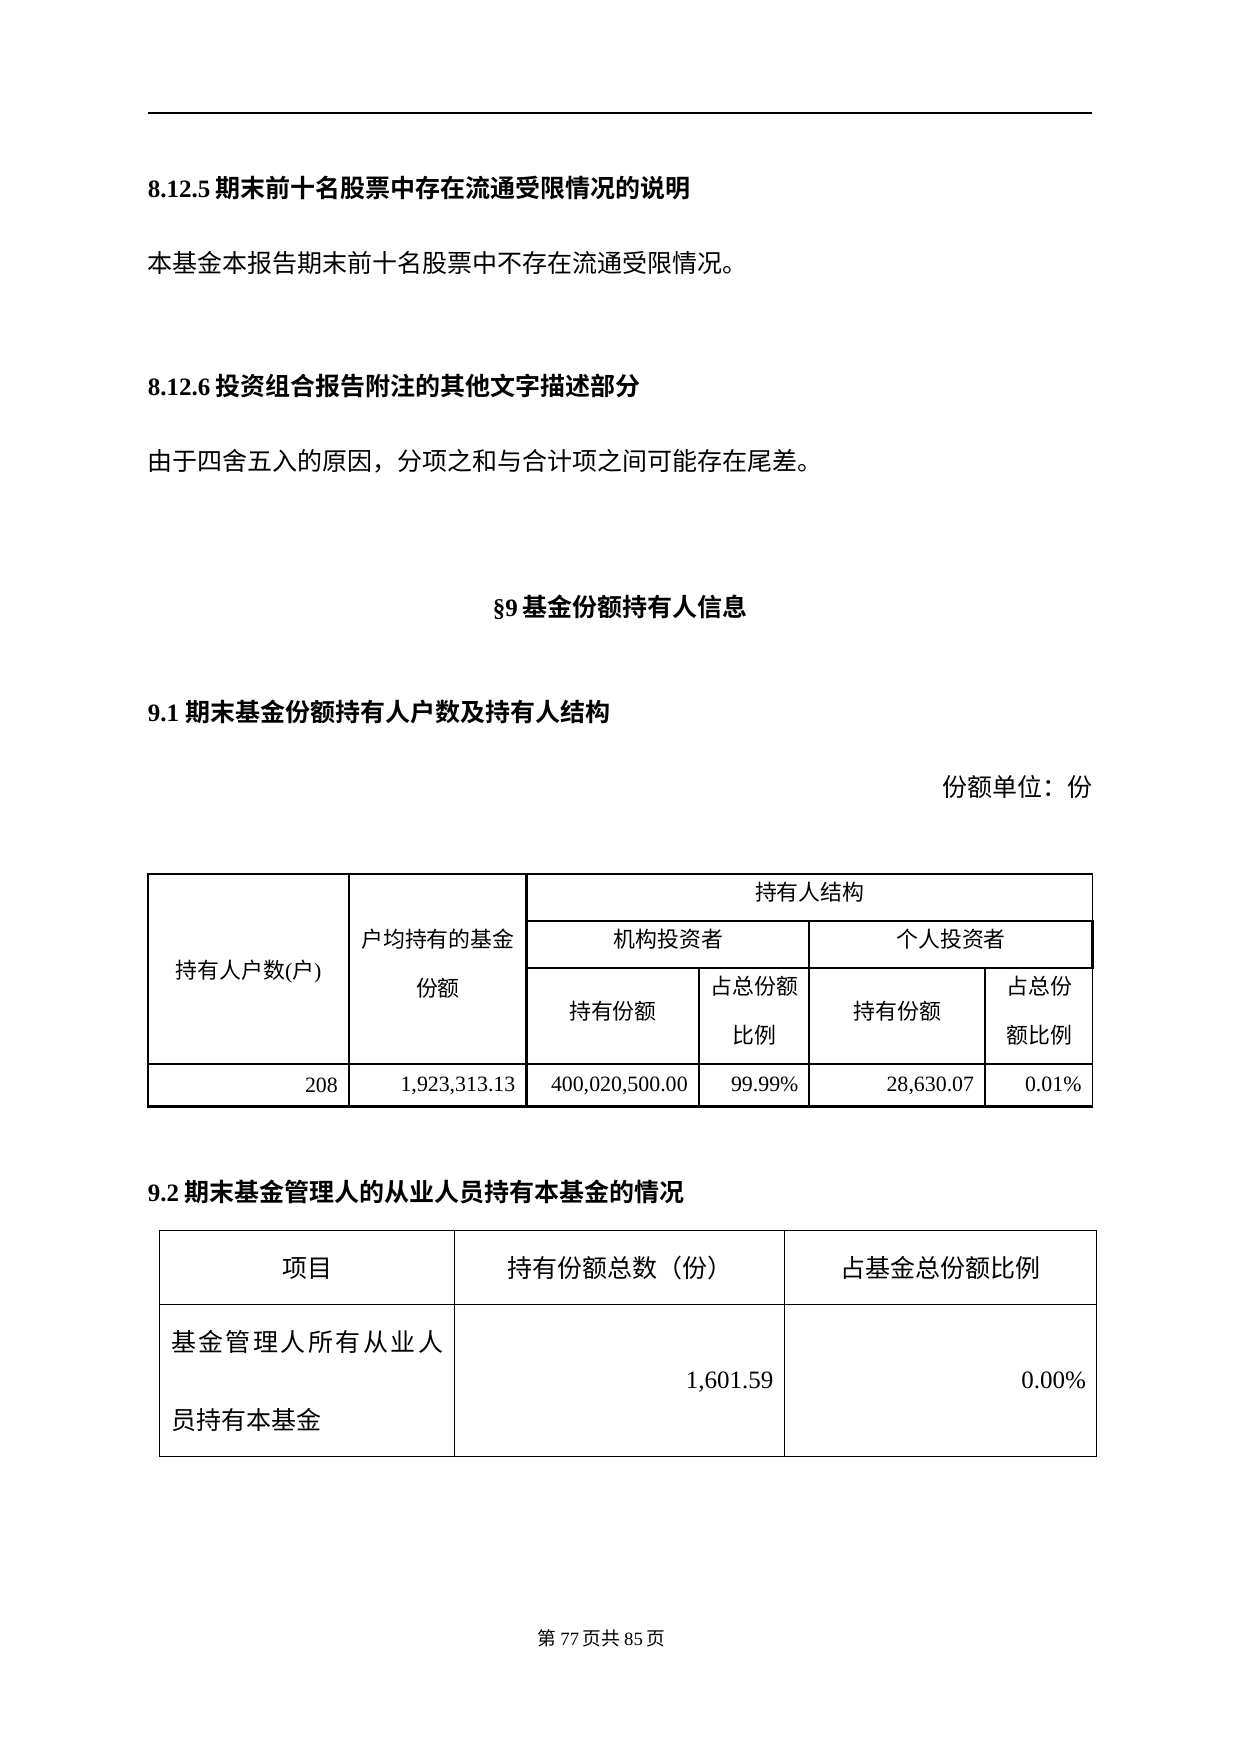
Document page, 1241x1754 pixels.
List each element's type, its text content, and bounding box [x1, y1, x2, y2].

table_header 项目 [160, 1231, 454, 1304]
subtitle 8.12.5期末前十名股票中存在流通受限情况的说明 [148, 154, 1092, 219]
subtitle 9.2期末基金管理人的从业人员持有本基金的情况 [148, 1158, 1092, 1223]
subtitle 9.1 期末基金份额持有人户数及持有人结构 [148, 678, 1092, 743]
table_cell 0.01% [986, 1065, 1092, 1105]
table_header 持有人结构 [528, 875, 1092, 920]
table_cell 99.99% [700, 1065, 808, 1105]
text 本基金本报告期末前十名股票中不存在流通受限情况。 [148, 229, 1092, 294]
table_cell 208 [149, 1065, 348, 1105]
table_header 持有人户数(户) [149, 875, 348, 1063]
table_cell 占总份额比例 [986, 969, 1092, 1063]
subtitle §9基金份额持有人信息 [148, 573, 1092, 638]
table_header 户均持有的基金份额 [350, 875, 525, 1063]
table_cell 1,923,313.13 [350, 1065, 525, 1105]
subtitle 8.12.6投资组合报告附注的其他文字描述部分 [148, 352, 1092, 417]
table_cell 1,601.59 [455, 1305, 784, 1456]
table_header 占基金总份额比例 [785, 1231, 1096, 1304]
text 份额单位：份 [149, 753, 1092, 818]
table_cell 0.00% [785, 1305, 1096, 1456]
table_cell 持有份额 [810, 969, 984, 1063]
table_cell 持有份额 [528, 969, 698, 1063]
table_cell 基金管理人所有从业人员持有本基金 [160, 1305, 454, 1456]
table_cell 400,020,500.00 [528, 1065, 698, 1105]
table_cell 机构投资者 [528, 922, 808, 967]
table_cell 个人投资者 [810, 922, 1091, 967]
table_cell 占总份额比例 [700, 969, 808, 1063]
table_cell 28,630.07 [810, 1065, 984, 1105]
text 由于四舍五入的原因，分项之和与合计项之间可能存在尾差。 [148, 427, 1092, 492]
table_header 持有份额总数（份） [455, 1231, 784, 1304]
